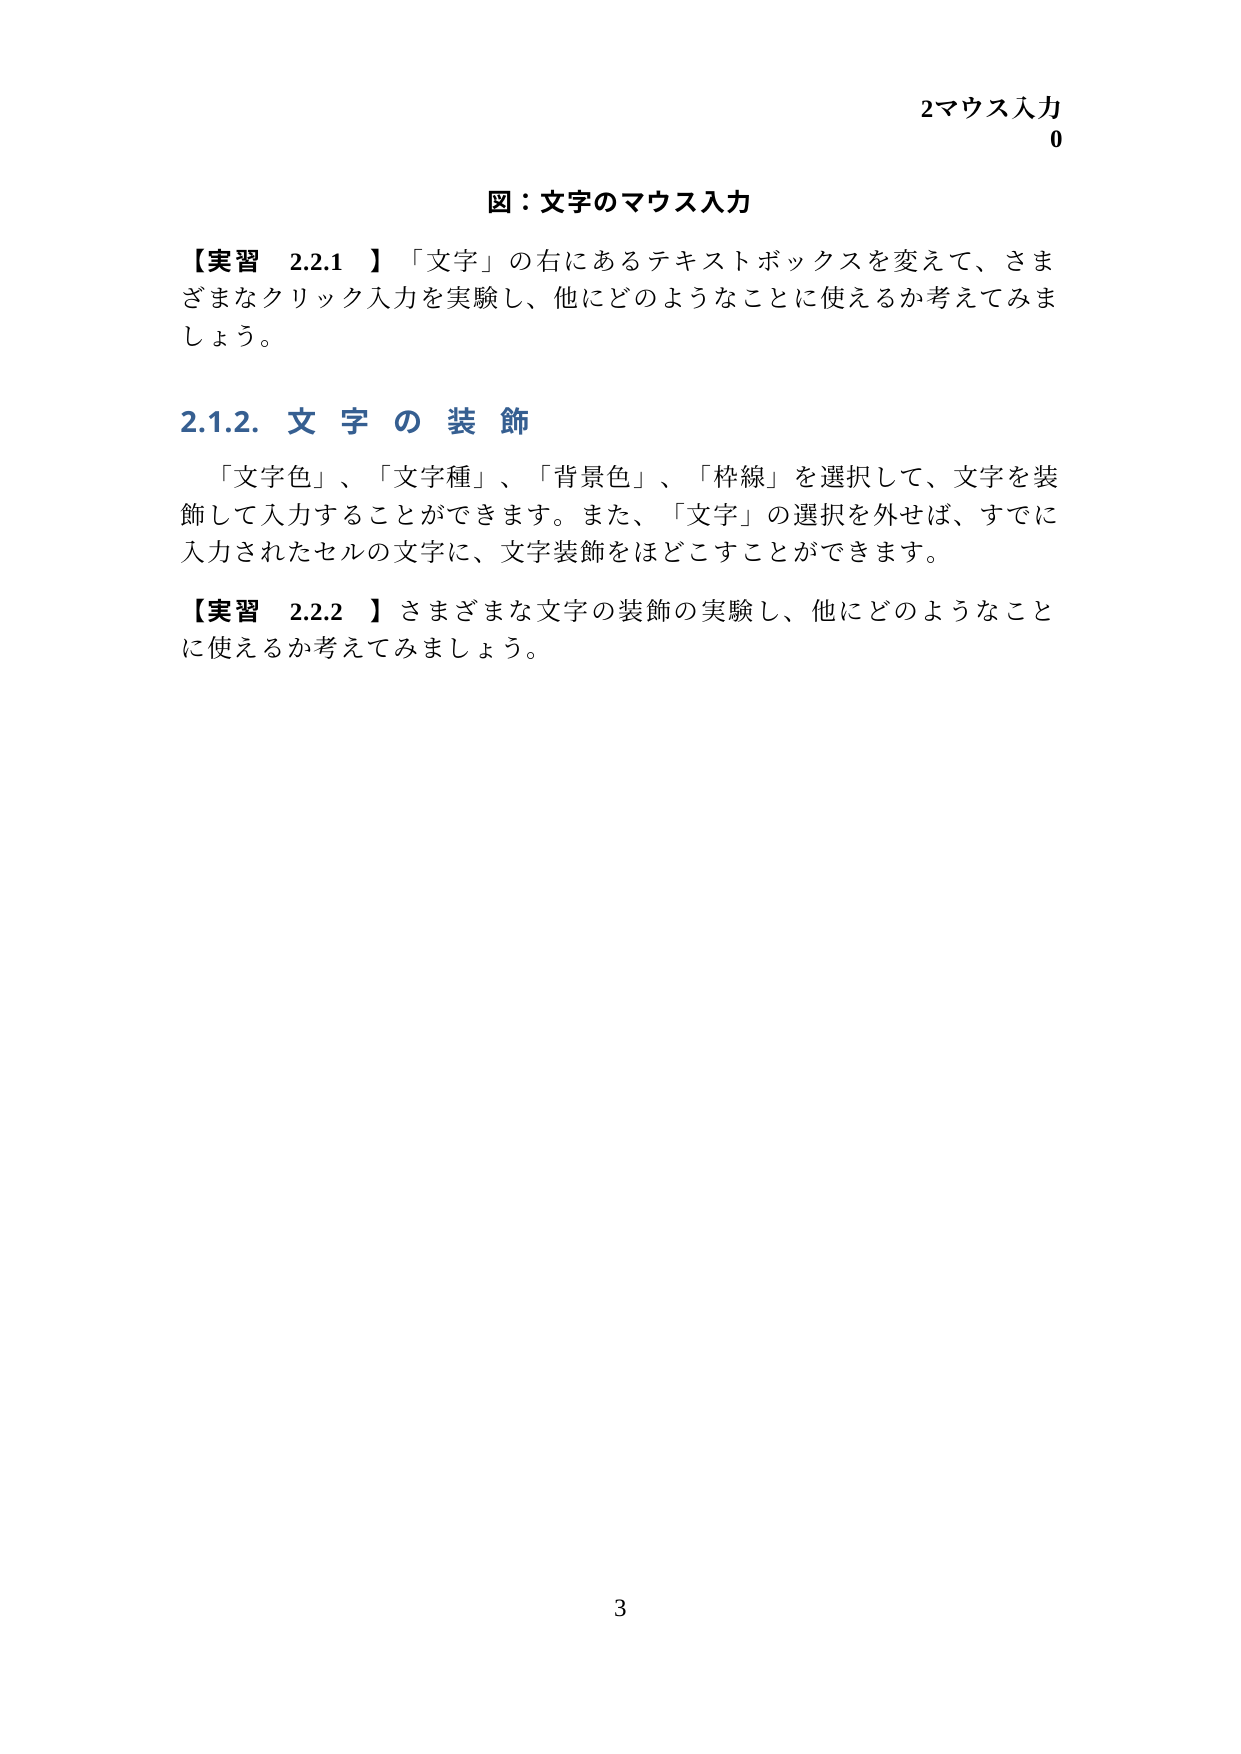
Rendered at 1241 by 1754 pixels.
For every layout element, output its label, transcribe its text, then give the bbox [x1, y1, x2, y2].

text 「文字色」、「文字種」、「背景色」、「枠線」を選択して、文字を装飾して入力することができます。また、「文字」の選択を外せば、すでに入力されたセルの文字に、文字装飾をほどこすことができます。 [180, 457, 1060, 569]
text 図：文字のマウス入力 [180, 182, 1060, 219]
subtitle 文字の装飾 [180, 382, 1060, 457]
text 【実習2.2.1】「文字」の右にあるテキストボックスを変えて、さまざまなクリック入力を実験し、他にどのようなことに使えるか考えてみましょう。 [180, 240, 1060, 353]
text 【実習2.2.2】さまざまな文字の装飾の実験し、他にどのようなことに使えるか考えてみましょう。 [180, 590, 1060, 665]
